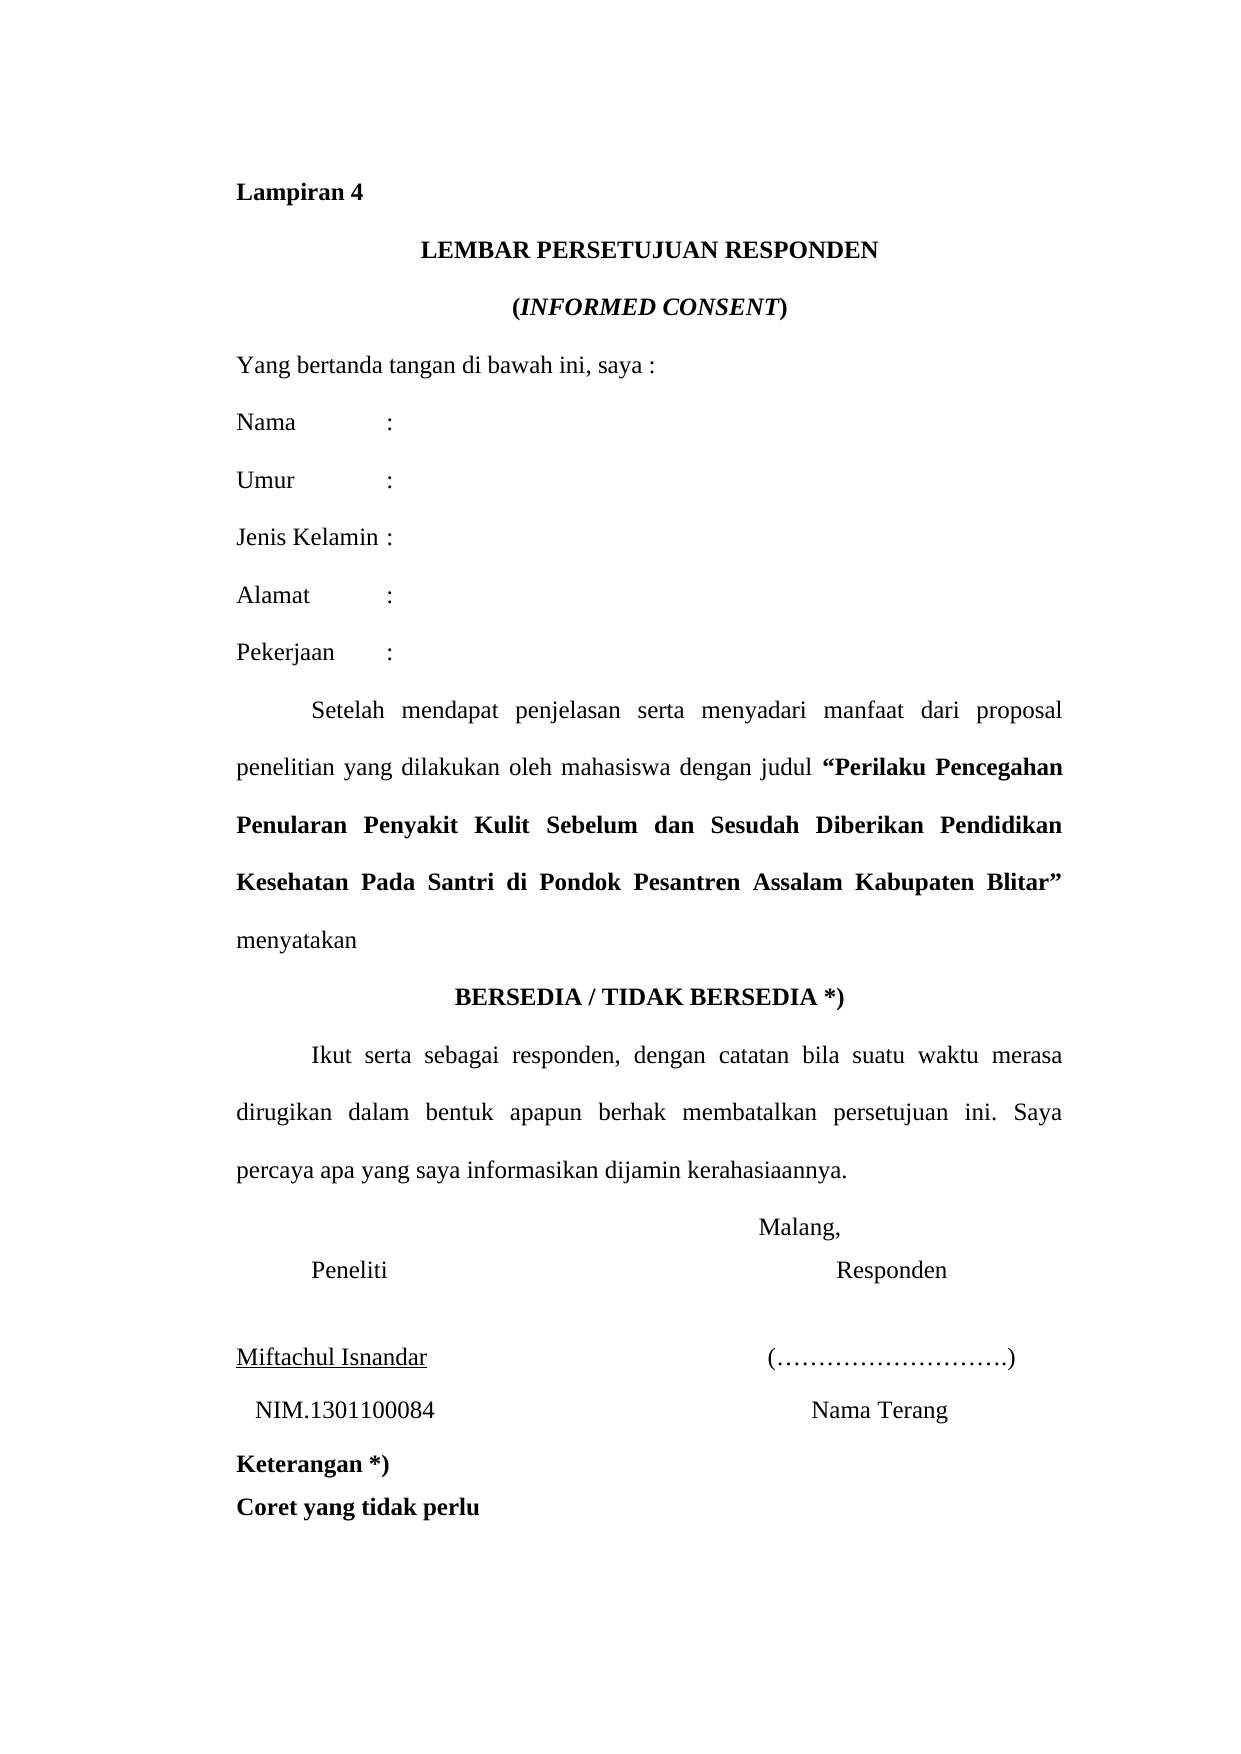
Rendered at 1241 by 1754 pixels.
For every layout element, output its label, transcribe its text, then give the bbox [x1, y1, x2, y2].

text Keterangan *) [236, 1449, 1063, 1477]
text BERSEDIA / TIDAK BERSEDIA *) [236, 982, 1063, 1011]
text Ikut serta sebagai responden, dengan catatan bila suatu waktu merasa dirugikan dalam bentuk apapun berhak membatalkan persetujuan ini. Saya percaya apa yang saya informasikan dijamin kerahasiaannya. [236, 1040, 1063, 1183]
text Alamat : [236, 580, 1063, 608]
text Nama : [236, 407, 1063, 436]
text Malang, [461, 1212, 1063, 1241]
text Jenis Kelamin : [236, 522, 1063, 551]
text Peneliti Responden [236, 1255, 1063, 1284]
text Pekerjaan : [236, 637, 1063, 666]
text Umur : [236, 465, 1063, 493]
text Miftachul Isnandar (……………………….) [236, 1342, 1063, 1370]
text Lampiran 4 [236, 177, 1063, 206]
text Yang bertanda tangan di bawah ini, saya : [236, 350, 1063, 378]
text NIM.1301100084 Nama Terang [236, 1395, 1063, 1424]
text Setelah mendapat penjelasan serta menyadari manfaat dari proposal penelitian yang dilakukan oleh mahasiswa dengan judul “Perilaku Pencegahan Penularan Penyakit Kulit Sebelum dan Sesudah Diberikan Pendidikan Kesehatan Pada Santri di Pondok Pesantren Assalam Kabupaten Blitar” menyatakan [236, 695, 1063, 953]
text (INFORMED CONSENT) [236, 292, 1063, 321]
text LEMBAR PERSETUJUAN RESPONDEN [236, 235, 1063, 263]
text Coret yang tidak perlu [236, 1492, 1063, 1521]
